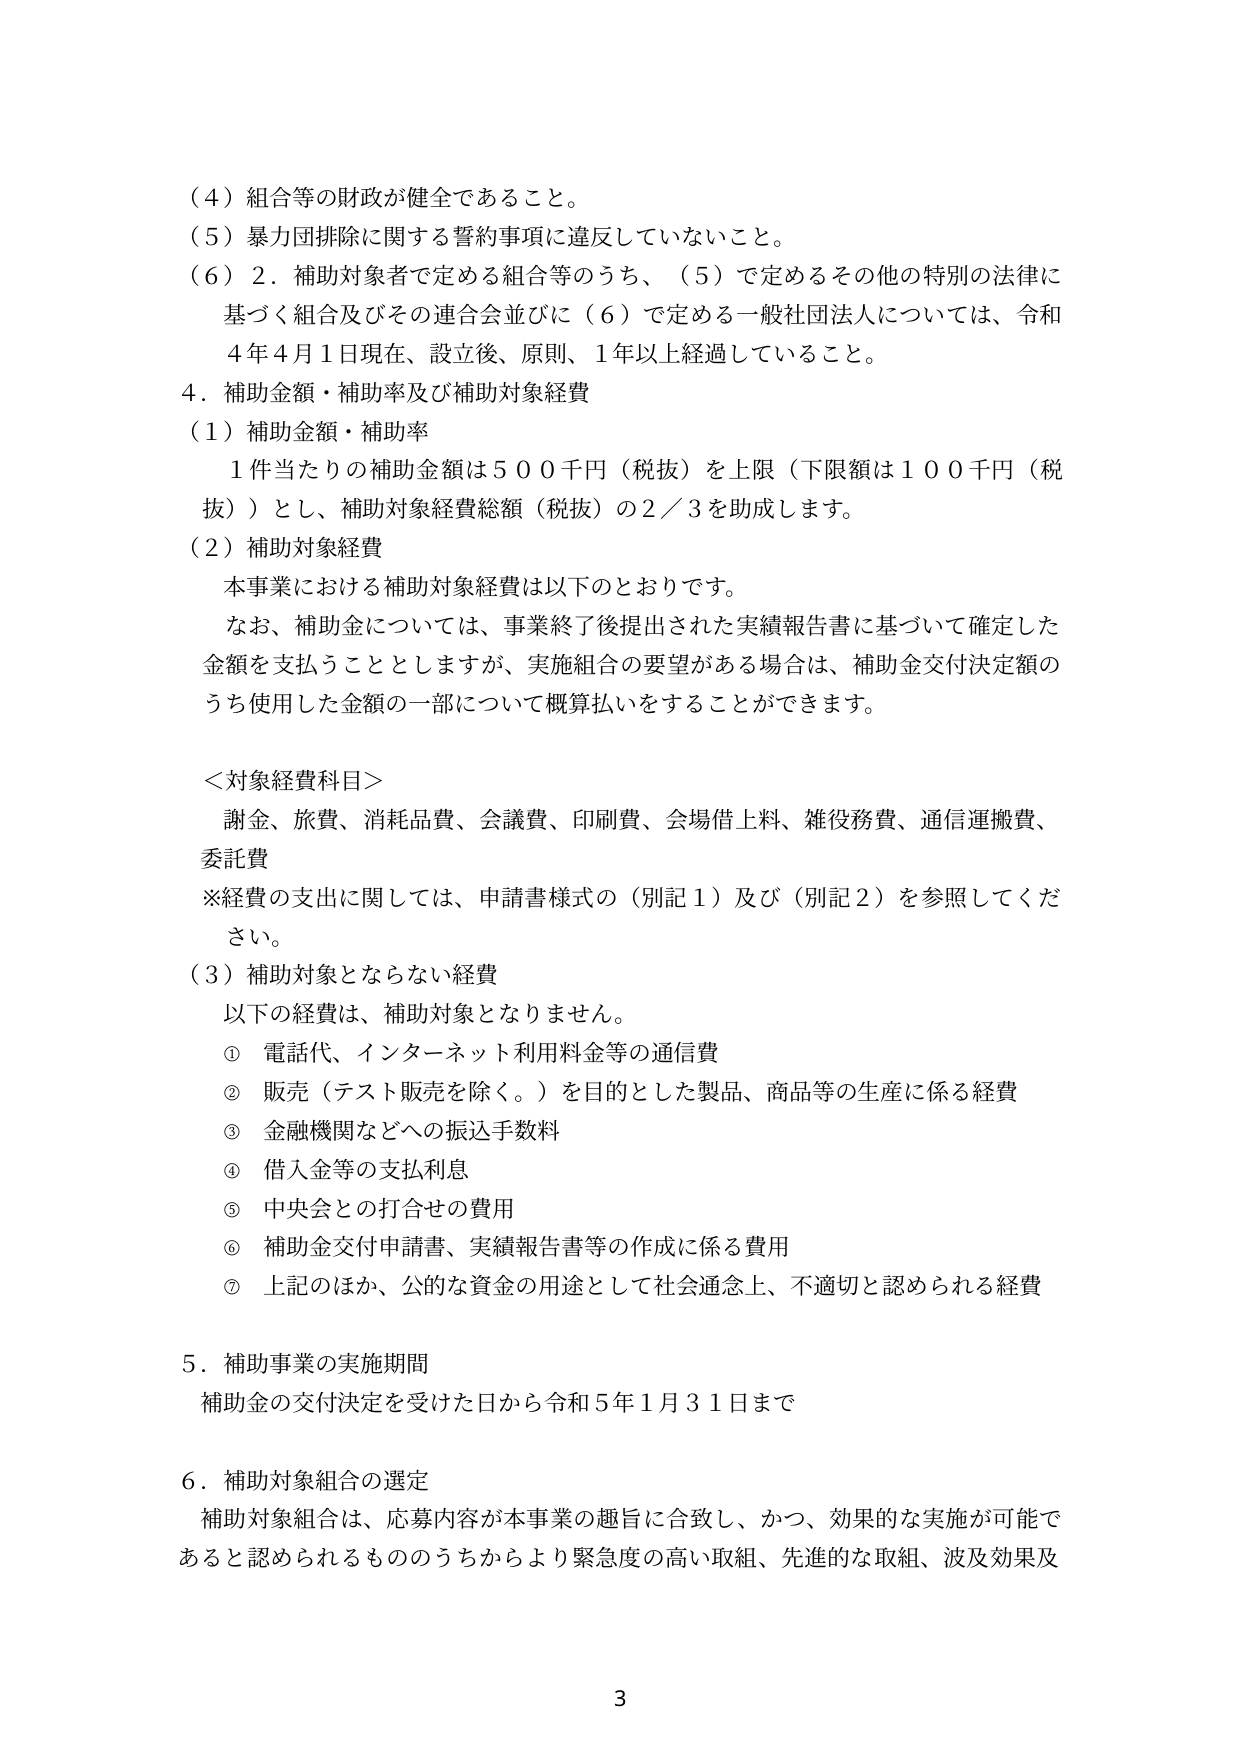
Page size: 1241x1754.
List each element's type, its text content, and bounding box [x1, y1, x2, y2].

text 以下の経費は、補助対象となりません。 [177, 993, 1063, 1032]
text 補助金の交付決定を受けた日から令和５年１月３１日まで [177, 1382, 1063, 1421]
text ③ 金融機関などへの振込手数料 [177, 1110, 1063, 1149]
text ４．補助金額・補助率及び補助対象経費 [177, 372, 1063, 411]
text １件当たりの補助金額は５００千円（税抜）を上限（下限額は１００千円（税抜））とし、補助対象経費総額（税抜）の２／３を助成します。 [202, 449, 1063, 527]
text 謝金、旅費、消耗品費、会議費、印刷費、会場借上料、雑役務費、通信運搬費、委託費 [177, 799, 1063, 877]
text ６．補助対象組合の選定 [177, 1460, 1063, 1499]
text （６）２．補助対象者で定める組合等のうち、（５）で定めるその他の特別の法律に基づく組合及びその連合会並びに（６）で定める一般社団法人については、令和４年４月１日現在、設立後、原則、１年以上経過していること。 [177, 255, 1063, 372]
text ＜対象経費科目＞ [202, 760, 1063, 799]
text なお、補助金については、事業終了後提出された実績報告書に基づいて確定した金額を支払うこととしますが、実施組合の要望がある場合は、補助金交付決定額のうち使用した金額の一部について概算払いをすることができます。 [202, 605, 1063, 722]
text ④ 借入金等の支払利息 [177, 1149, 1063, 1188]
text （５）暴力団排除に関する誓約事項に違反していないこと。 [177, 216, 1063, 255]
text ⑤ 中央会との打合せの費用 [177, 1188, 1063, 1227]
text ② 販売（テスト販売を除く。）を目的とした製品、商品等の生産に係る経費 [177, 1071, 1063, 1110]
text ① 電話代、インターネット利用料金等の通信費 [177, 1032, 1063, 1071]
text （３）補助対象とならない経費 [177, 955, 1063, 993]
text （４）組合等の財政が健全であること。 [177, 178, 1063, 216]
text ※経費の支出に関しては、申請書様式の（別記１）及び（別記２）を参照してください。 [202, 877, 1063, 955]
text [177, 1499, 1063, 1576]
text ⑥ 補助金交付申請書、実績報告書等の作成に係る費用 [177, 1227, 1063, 1266]
text ⑦ 上記のほか、公的な資金の用途として社会通念上、不適切と認められる経費 [177, 1266, 1063, 1304]
text （２）補助対象経費 [177, 527, 1063, 566]
text ５．補助事業の実施期間 [177, 1343, 1063, 1382]
text （１）補助金額・補助率 [177, 411, 1063, 449]
text 本事業における補助対象経費は以下のとおりです。 [177, 566, 1063, 605]
